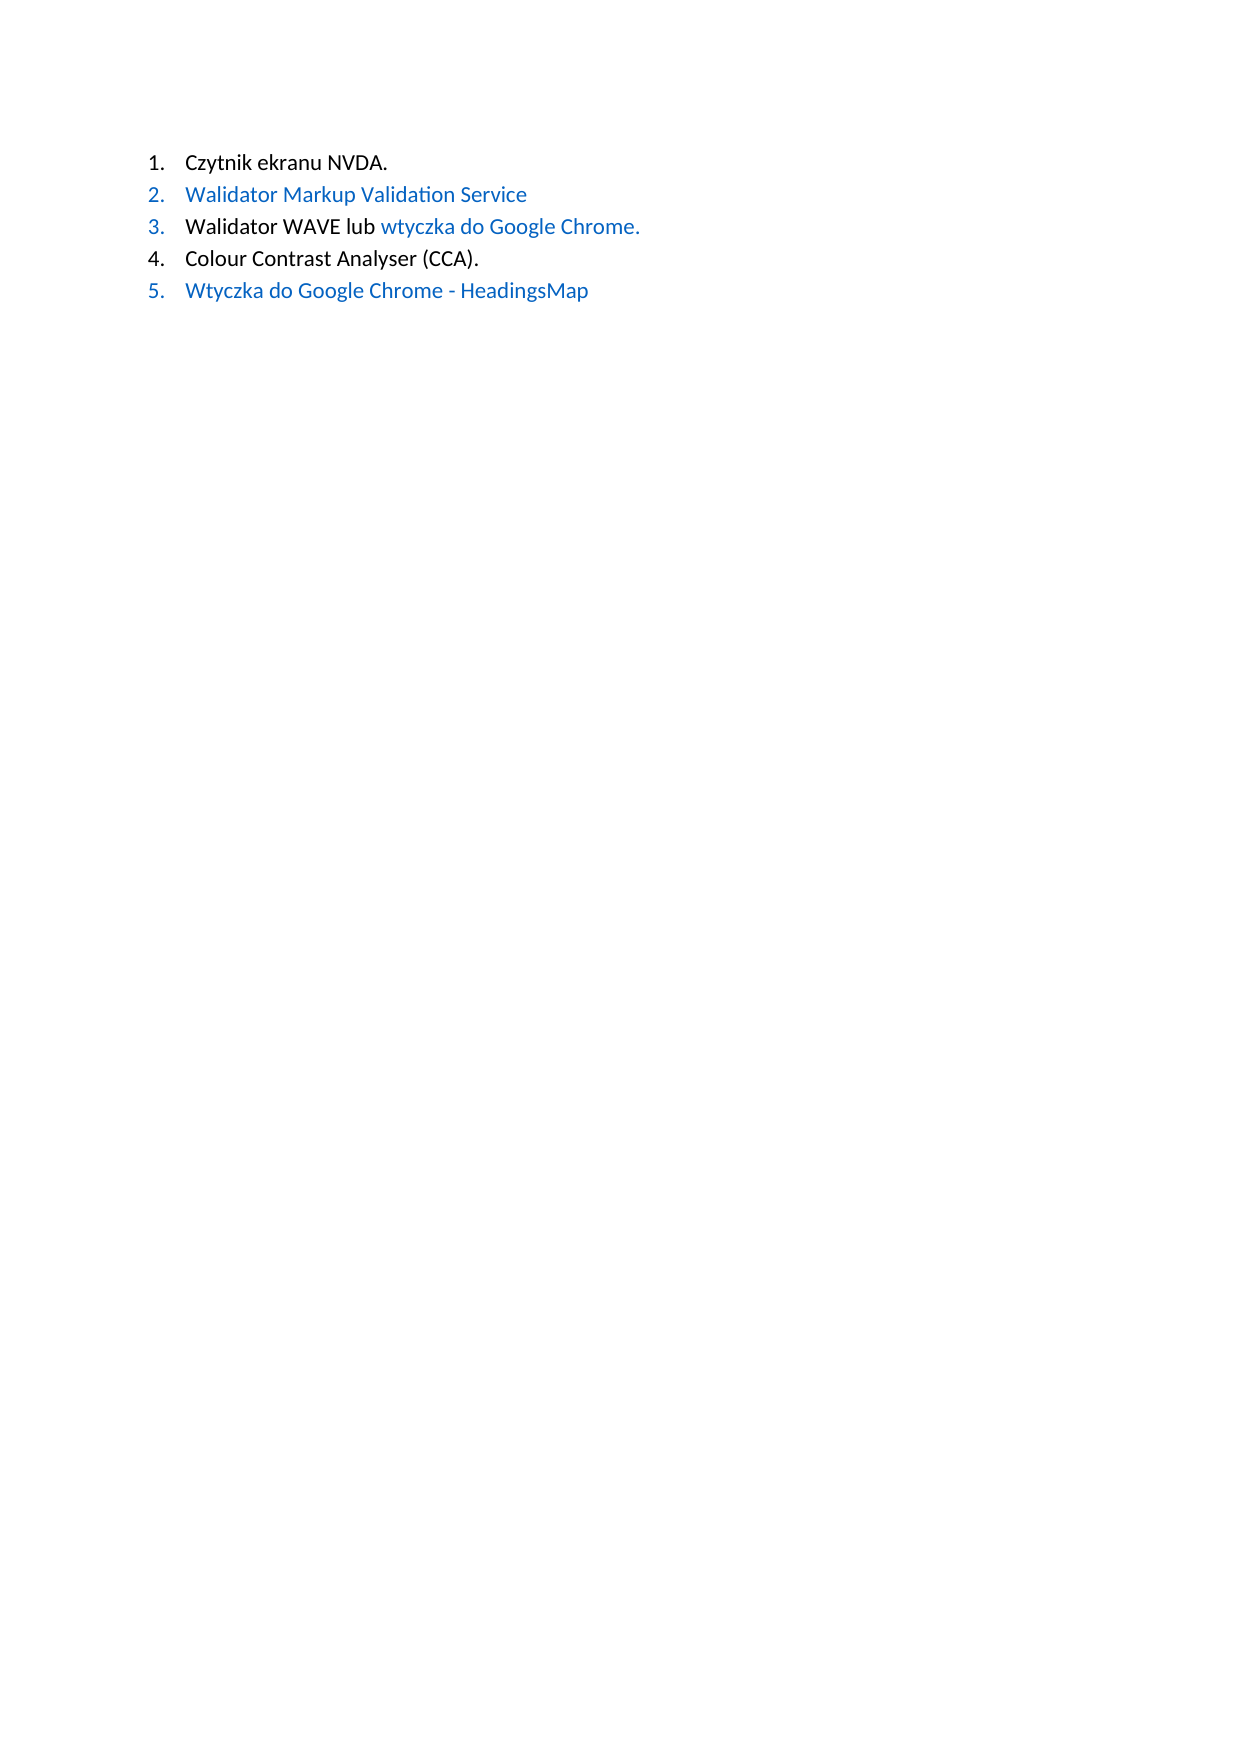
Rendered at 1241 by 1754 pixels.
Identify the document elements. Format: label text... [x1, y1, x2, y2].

list Wtyczka do Google Chrome - HeadingsMap [148, 276, 1093, 304]
list Walidator WAVE lub wtyczka do Google Chrome. [148, 212, 1093, 240]
list Colour Contrast Analyser (CCA). [148, 244, 1093, 272]
list Walidator Markup Validation Service [148, 180, 1093, 208]
list Czytnik ekranu NVDA. [148, 148, 1093, 176]
